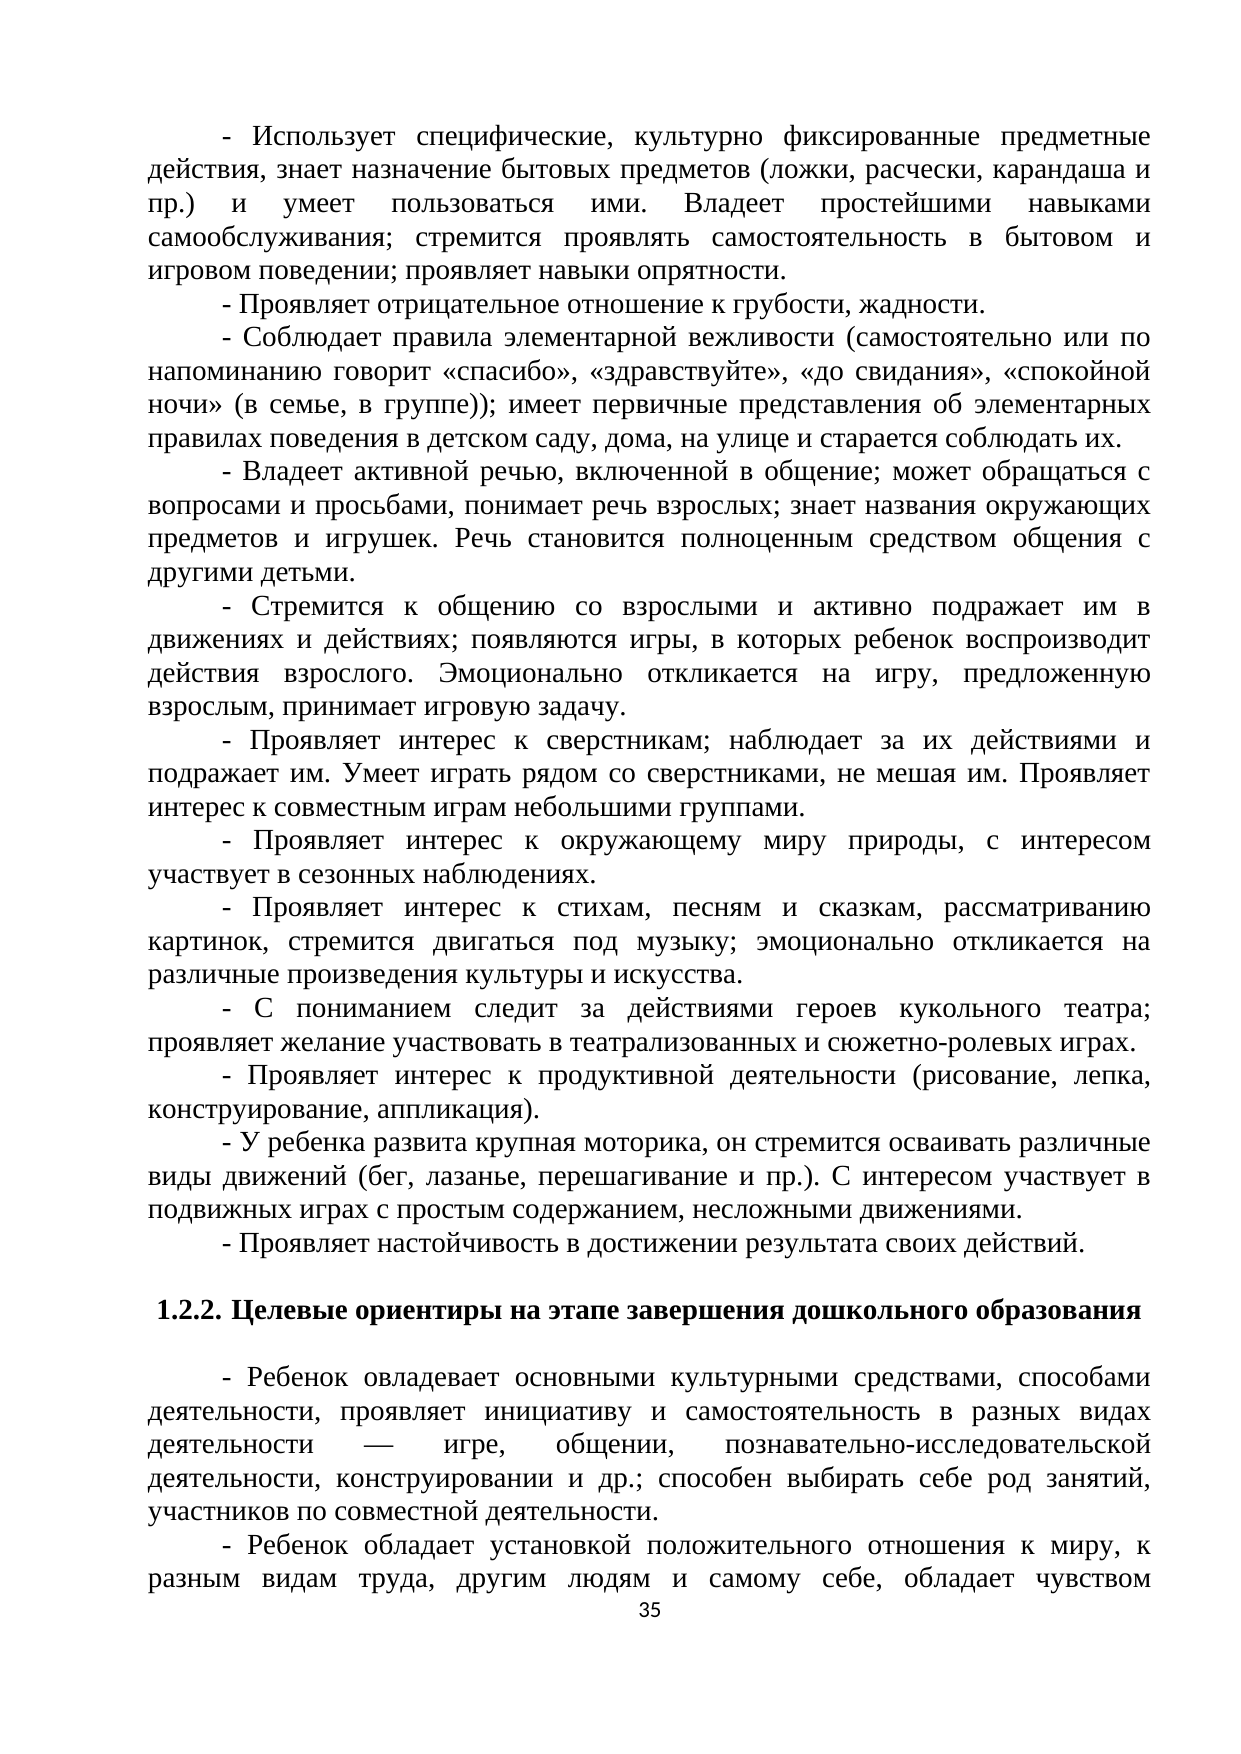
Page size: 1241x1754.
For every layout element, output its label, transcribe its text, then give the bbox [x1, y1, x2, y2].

text - Ребенок овладевает основными культурными средствами, способами деятельности, проявляет инициативу и самостоятельность в разных видах деятельности — игре, общении, познавательно-исследовательской деятельности, конструировании и др.; способен выбирать себе род занятий, участников по совместной деятельности. [148, 1359, 1152, 1527]
list - Проявляет отрицательное отношение к грубости, жадности. [148, 286, 1152, 319]
list Целевые ориентиры на этапе завершения дошкольного образования [146, 1292, 1152, 1326]
list - Проявляет интерес к продуктивной деятельности (рисование, лепка, конструирование, аппликация). [148, 1057, 1152, 1124]
list - Стремится к общению со взрослыми и активно подражает им в движениях и действиях; появляются игры, в которых ребенок воспроизводит действия взрослого. Эмоционально откликается на игру, предложенную взрослым, принимает игровую задачу. [148, 588, 1152, 722]
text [148, 1527, 1152, 1594]
list - Проявляет интерес к окружающему миру природы, с интересом участвует в сезонных наблюдениях. [148, 822, 1152, 889]
list - Проявляет интерес к стихам, песням и сказкам, рассматриванию картинок, стремится двигаться под музыку; эмоционально откликается на различные произведения культуры и искусства. [148, 889, 1152, 990]
list - Проявляет настойчивость в достижении результата своих действий. [148, 1225, 1152, 1258]
list - Проявляет интерес к сверстникам; наблюдает за их действиями и подражает им. Умеет играть рядом со сверстниками, не мешая им. Проявляет интерес к совместным играм небольшими группами. [148, 722, 1152, 822]
list - Соблюдает правила элементарной вежливости (самостоятельно или по напоминанию говорит «спасибо», «здравствуйте», «до свидания», «спокойной ночи» (в семье, в группе)); имеет первичные представления об элементарных правилах поведения в детском саду, дома, на улице и старается соблюдать их. [148, 319, 1152, 453]
list - Владеет активной речью, включенной в общение; может обращаться с вопросами и просьбами, понимает речь взрослых; знает названия окружающих предметов и игрушек. Речь становится полноценным средством общения с другими детьми. [148, 453, 1152, 588]
list - Использует специфические, культурно фиксированные предметные действия, знает назначение бытовых предметов (ложки, расчески, карандаша и пр.) и умеет пользоваться ими. Владеет простейшими навыками самообслуживания; стремится проявлять самостоятельность в бытовом и игровом поведении; проявляет навыки опрятности. [148, 118, 1152, 286]
list - У ребенка развита крупная моторика, он стремится осваивать различные виды движений (бег, лазанье, перешагивание и пр.). С интересом участвует в подвижных играх с простым содержанием, несложными движениями. [148, 1124, 1152, 1225]
list - С пониманием следит за действиями героев кукольного театра; проявляет желание участвовать в театрализованных и сюжетно-ролевых играх. [148, 990, 1152, 1057]
